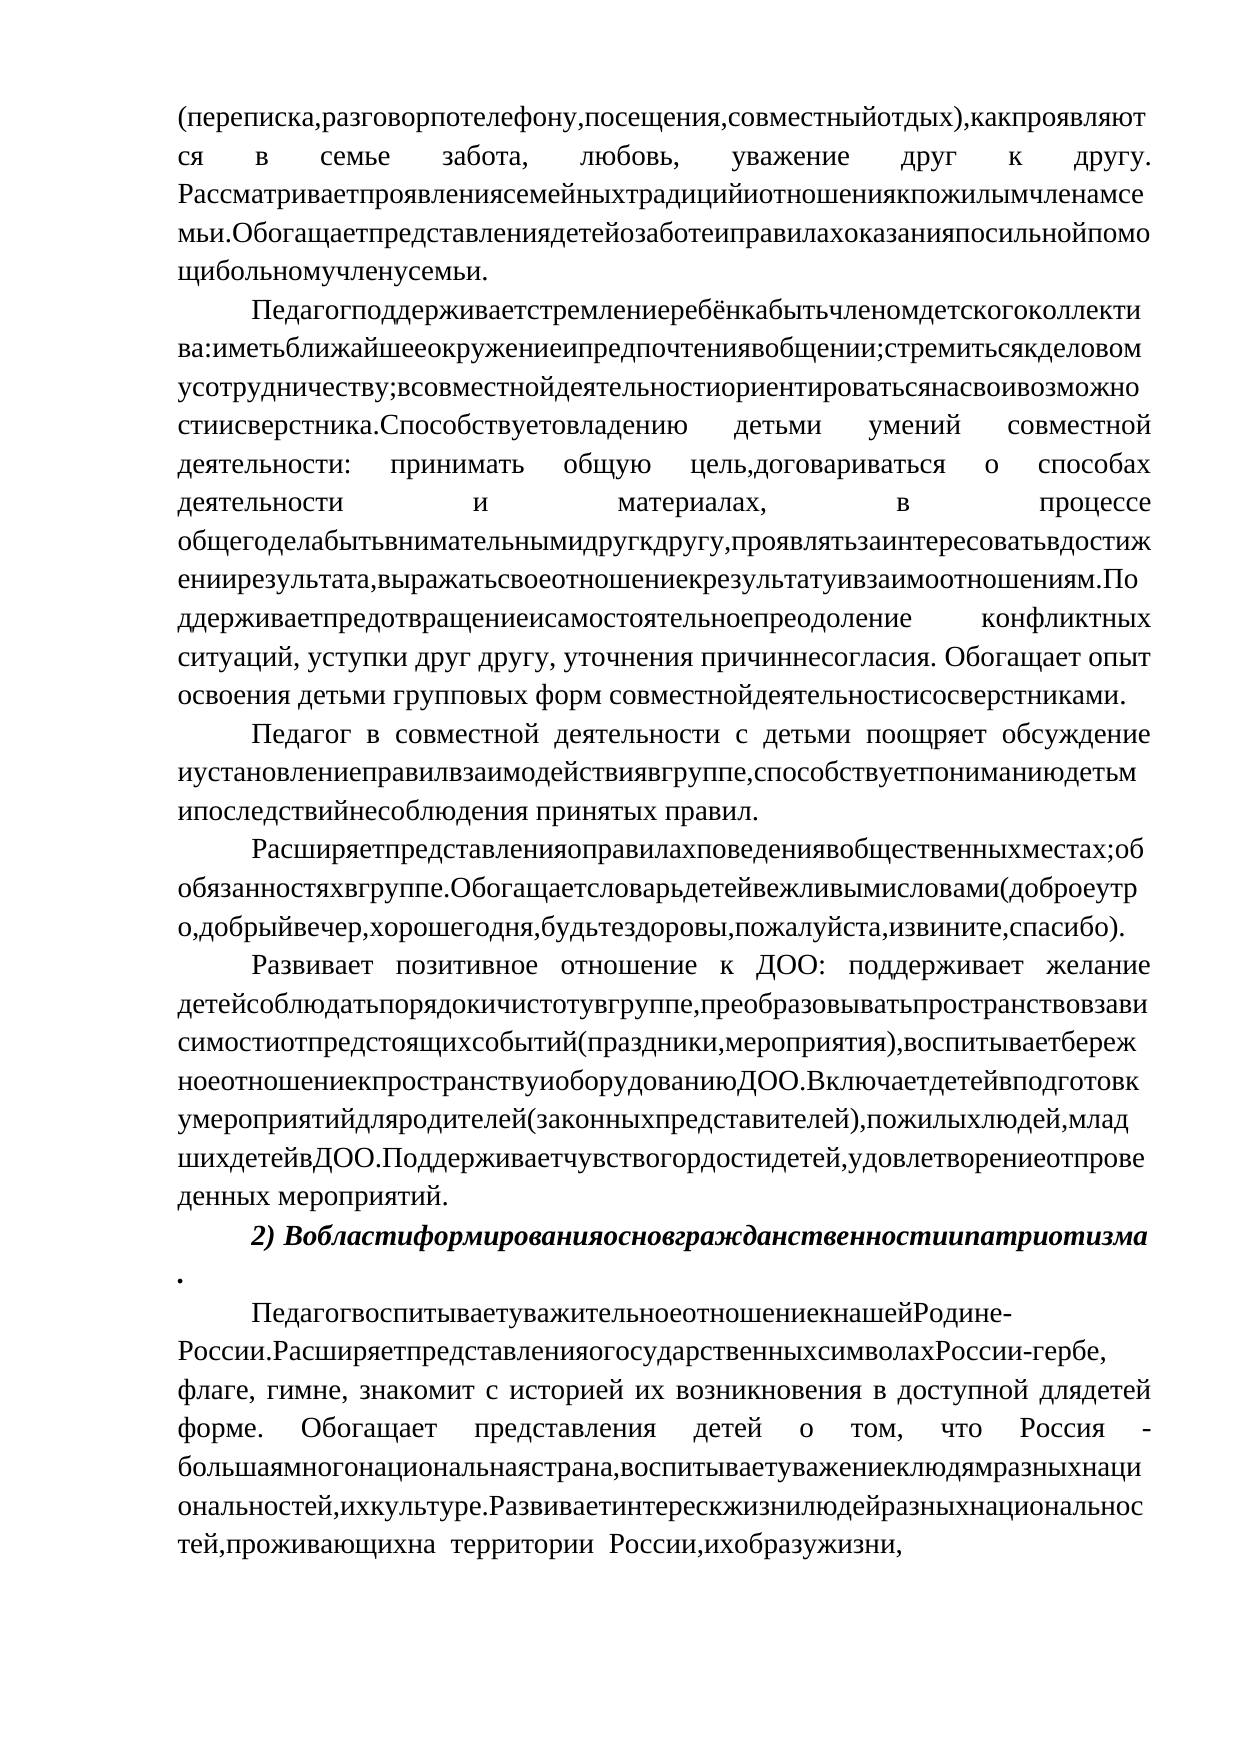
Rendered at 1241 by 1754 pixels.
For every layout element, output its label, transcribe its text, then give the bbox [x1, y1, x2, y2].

text Педагогподдерживаетстремлениеребёнкабытьчленомдетскогоколлектива:иметьближайшееокружениеипредпочтениявобщении;стремитьсякделовомусотрудничеству;всовместнойдеятельностиориентироватьсянасвоивозможностиисверстника.Способствуетовладению детьми умений совместной деятельности: принимать общую цель,договариваться о способах деятельности и материалах, в процессе общегоделабытьвнимательнымидругкдругу,проявлятьзаинтересоватьвдостижениирезультата,выражатьсвоеотношениекрезультатуивзаимоотношениям.Поддерживаетпредотвращениеисамостоятельноепреодоление конфликтных ситуаций, уступки друг другу, уточнения причиннесогласия. Обогащает опыт освоения детьми групповых форм совместнойдеятельностисосверстниками. [177, 292, 1152, 711]
text Развивает позитивное отношение к ДОО: поддерживает желание детейсоблюдатьпорядокичистотувгруппе,преобразовыватьпространствовзависимостиотпредстоящихсобытий(праздники,мероприятия),воспитываетбережноеотношениекпространствуиоборудованиюДОО.Включаетдетейвподготовкумероприятийдляродителей(законныхпредставителей),пожилыхлюдей,младшихдетейвДОО.Поддерживаетчувствогордостидетей,удовлетворениеотпроведенных мероприятий. [177, 947, 1152, 1212]
text (переписка,разговорпотелефону,посещения,совместныйотдых),какпроявляются в семье забота, любовь, уважение друг к другу. Рассматриваетпроявлениясемейныхтрадицийиотношениякпожилымчленамсемьи.Обогащаетпредставлениядетейозаботеиправилахоказанияпосильнойпомощибольномучленусемьи. [177, 99, 1152, 287]
text Расширяетпредставленияоправилахповедениявобщественныхместах;обобязанностяхвгруппе.Обогащаетсловарьдетейвежливымисловами(доброеутро,добрыйвечер,хорошегодня,будьтездоровы,пожалуйста,извините,спасибо). [177, 832, 1152, 942]
text ПедагогвоспитываетуважительноеотношениекнашейРодине-России.РасширяетпредставленияогосударственныхсимволахРоссии-гербе, флаге, гимне, знакомит с историей их возникновения в доступной длядетей форме. Обогащает представления детей о том, что Россия - большаямногонациональнаястрана,воспитываетуважениеклюдямразныхнациональностей,ихкультуре.Развиваетинтерескжизнилюдейразныхнациональностей,проживающихна территории России,ихобразужизни, [177, 1295, 1152, 1560]
text Педагог в совместной деятельности с детьми поощряет обсуждение иустановлениеправилвзаимодействиявгруппе,способствуетпониманиюдетьмипоследствийнесоблюдения принятых правил. [177, 716, 1152, 827]
list Вобластиформированияосновгражданственностиипатриотизма. [177, 1218, 1152, 1290]
